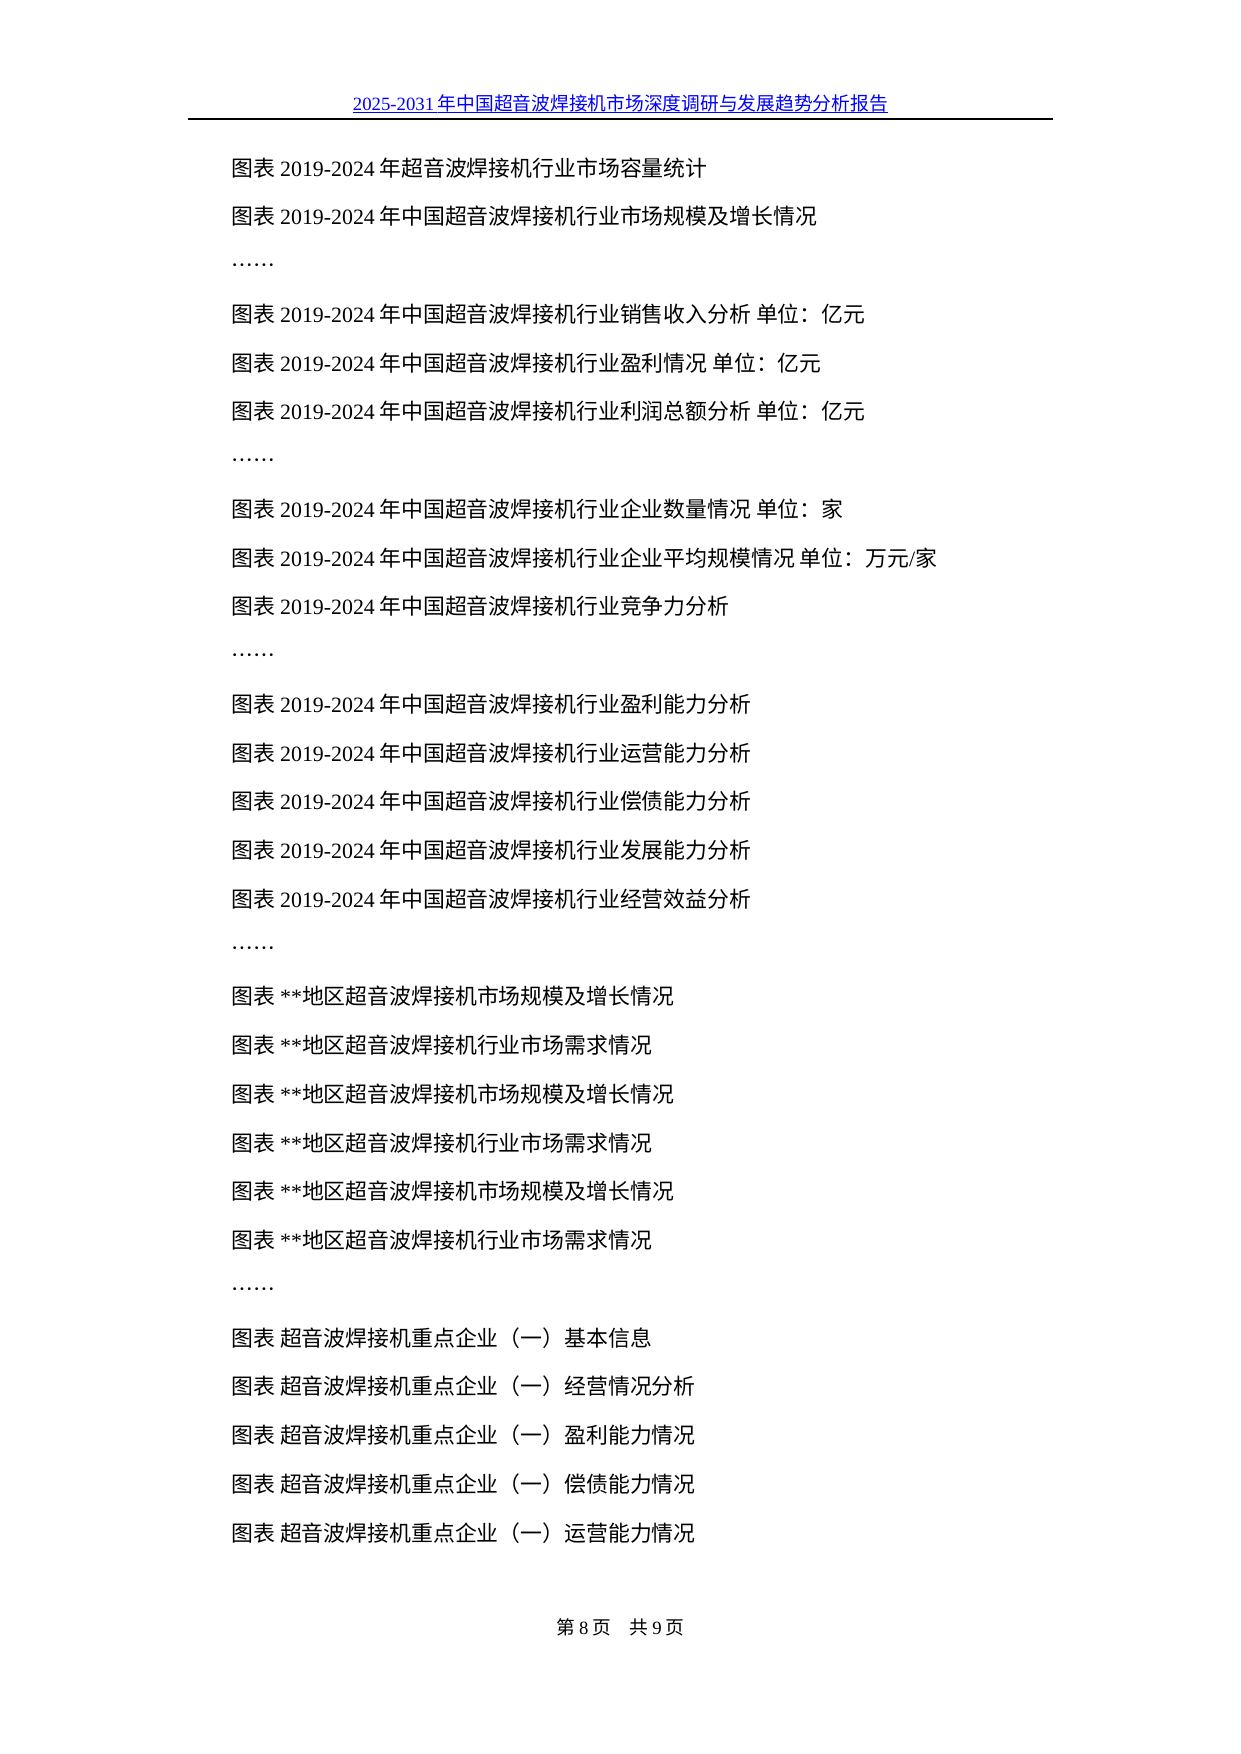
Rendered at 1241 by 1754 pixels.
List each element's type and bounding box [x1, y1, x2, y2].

text [187, 150, 1053, 1548]
